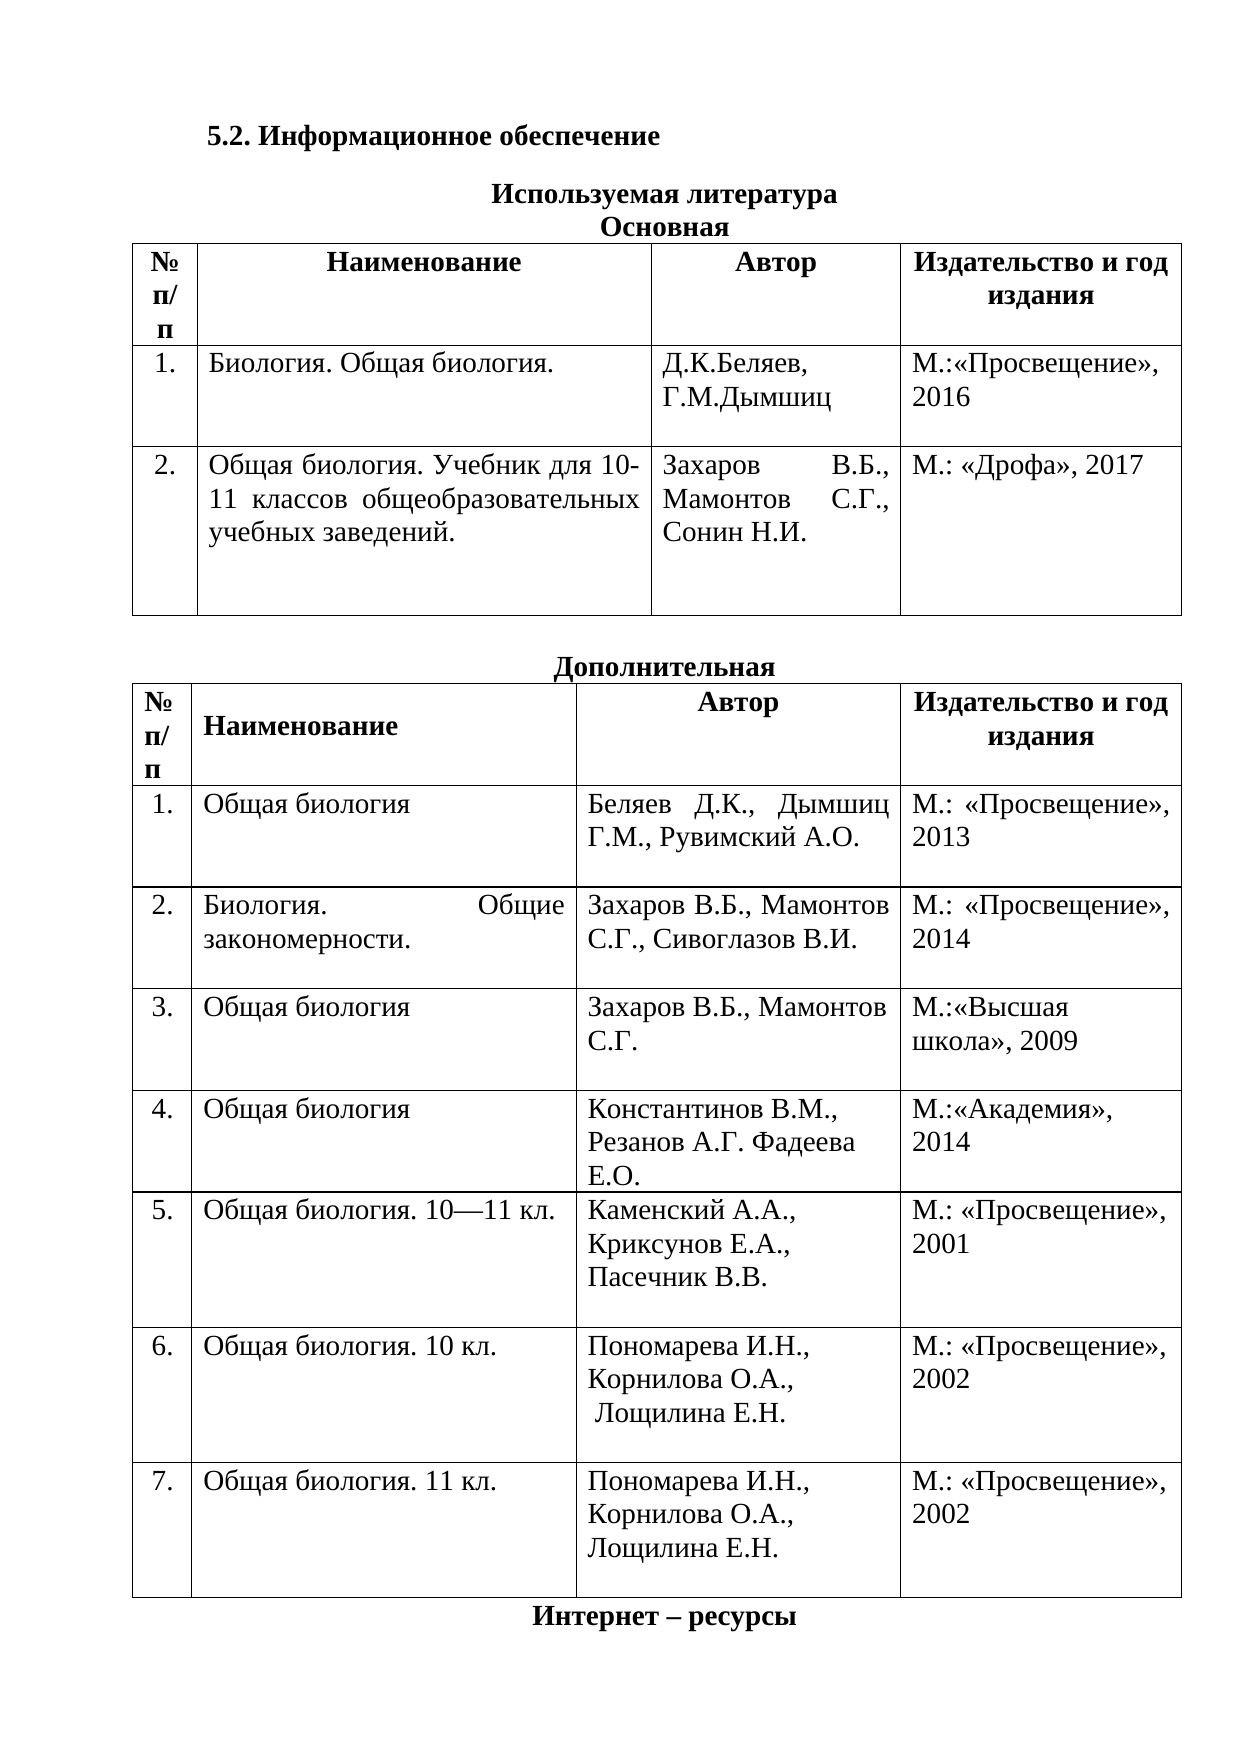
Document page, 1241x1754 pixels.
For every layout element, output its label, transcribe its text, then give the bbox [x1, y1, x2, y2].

table_header Наименование [192, 684, 576, 785]
table_header № п/п [133, 684, 191, 785]
table_header № п/п [133, 244, 197, 344]
table_header Наименование [198, 244, 651, 344]
table_cell Захаров В.Б., Мамонтов С.Г., Сонин Н.И. [652, 447, 900, 615]
table_cell М.:«Просвещение», 2016 [901, 346, 1181, 446]
text Интернет – ресурсы [177, 1598, 1152, 1632]
text 5.2. Информационное обеспечение [177, 118, 1152, 152]
table_header Издательство и год издания [901, 244, 1181, 344]
table_cell Общая биология. 10 кл. [192, 1328, 576, 1462]
table_cell М.: «Просвещение», 2013 [901, 786, 1181, 886]
table_cell Пономарева И.Н., Корнилова О.А., Лощилина Е.Н. [577, 1463, 900, 1597]
table_cell Общая биология. Учебник для 10-11 классов общеобразовательных учебных заведений. [198, 447, 651, 615]
table_cell Общая биология. 10—11 кл. [192, 1193, 576, 1327]
table_cell Общая биология [192, 989, 576, 1090]
table_cell Общая биология [192, 786, 576, 886]
table_cell Пономарева И.Н., Корнилова О.А., Лощилина Е.Н. [577, 1328, 900, 1462]
table_cell Биология. Общие закономерности. [192, 888, 576, 988]
table_cell Биология. Общая биология. [198, 346, 651, 446]
table_cell М.: «Просвещение», 2002 [901, 1463, 1181, 1597]
table_cell Каменский А.А., Криксунов Е.А., Пасечник В.В. [577, 1193, 900, 1327]
table_cell 6. [133, 1328, 191, 1462]
table_cell 4. [133, 1091, 191, 1191]
table_cell 5. [133, 1193, 191, 1327]
table_cell Д.К.Беляев, Г.М.Дымшиц [652, 346, 900, 446]
table_cell Общая биология. 11 кл. [192, 1463, 576, 1597]
table_cell Константинов В.М., Резанов А.Г. Фадеева Е.О. [577, 1091, 900, 1191]
table_cell 2. [133, 447, 197, 615]
text Основная [177, 209, 1152, 243]
table_cell 1. [133, 786, 191, 886]
table_cell Беляев Д.К., Дымшиц Г.М., Рувимский А.О. [577, 786, 900, 886]
table_cell Захаров В.Б., Мамонтов С.Г., Сивоглазов В.И. [577, 888, 900, 988]
table_cell Общая биология [192, 1091, 576, 1191]
table_header Автор [577, 684, 900, 785]
table_cell 1. [133, 346, 197, 446]
table_cell 7. [133, 1463, 191, 1597]
table_cell 3. [133, 989, 191, 1090]
table_cell Захаров В.Б., Мамонтов С.Г. [577, 989, 900, 1090]
table_cell 2. [133, 888, 191, 988]
table_cell М.: «Дрофа», 2017 [901, 447, 1181, 615]
table_cell М.: «Просвещение», 2002 [901, 1328, 1181, 1462]
table_cell М.:«Высшая школа», 2009 [901, 989, 1181, 1090]
text Дополнительная [177, 649, 1152, 683]
table_header Издательство и год издания [901, 684, 1181, 785]
table_cell М.: «Просвещение», 2001 [901, 1193, 1181, 1327]
table_cell М.:«Академия», 2014 [901, 1091, 1181, 1191]
table_header Автор [652, 244, 900, 344]
text Используемая литература [177, 176, 1152, 209]
table_cell М.: «Просвещение», 2014 [901, 888, 1181, 988]
